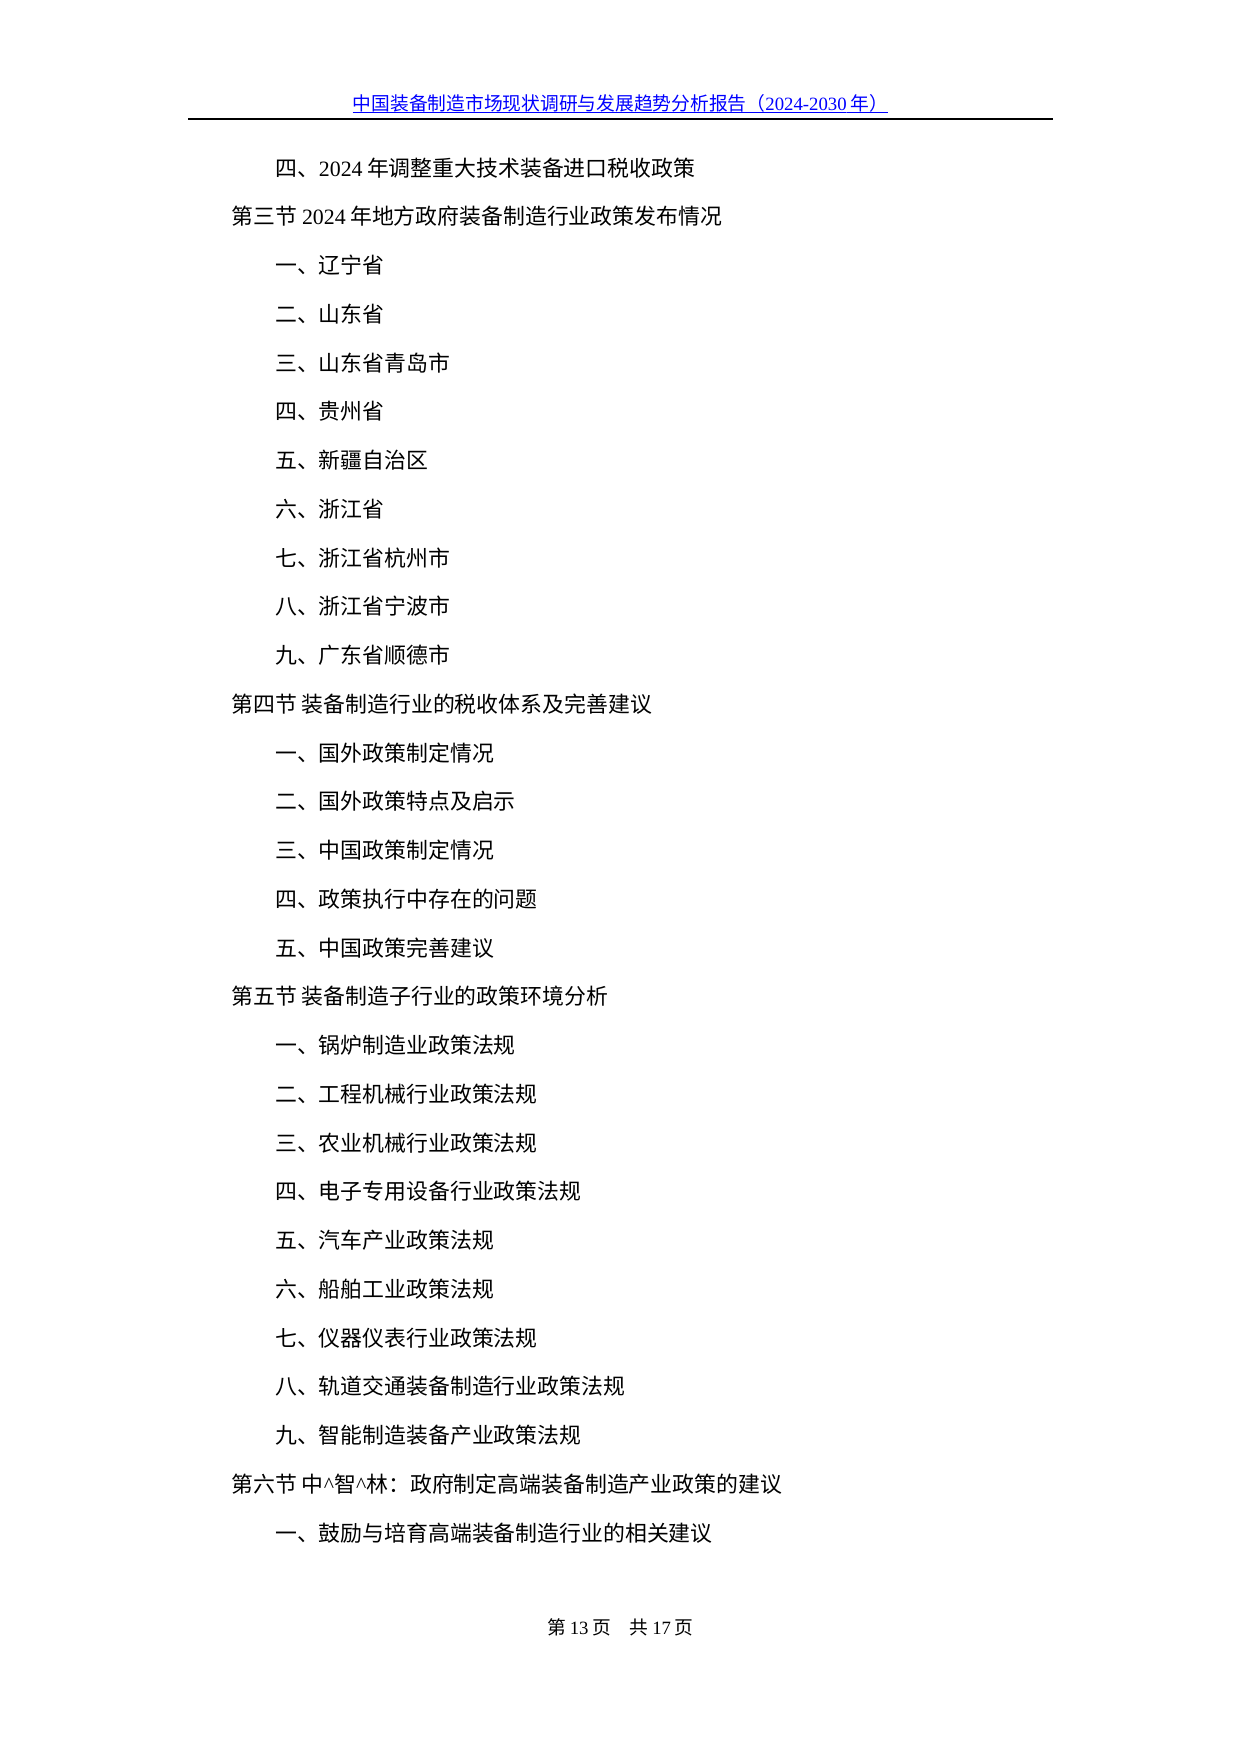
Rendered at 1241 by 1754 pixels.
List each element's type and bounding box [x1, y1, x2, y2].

text [187, 150, 1053, 1548]
